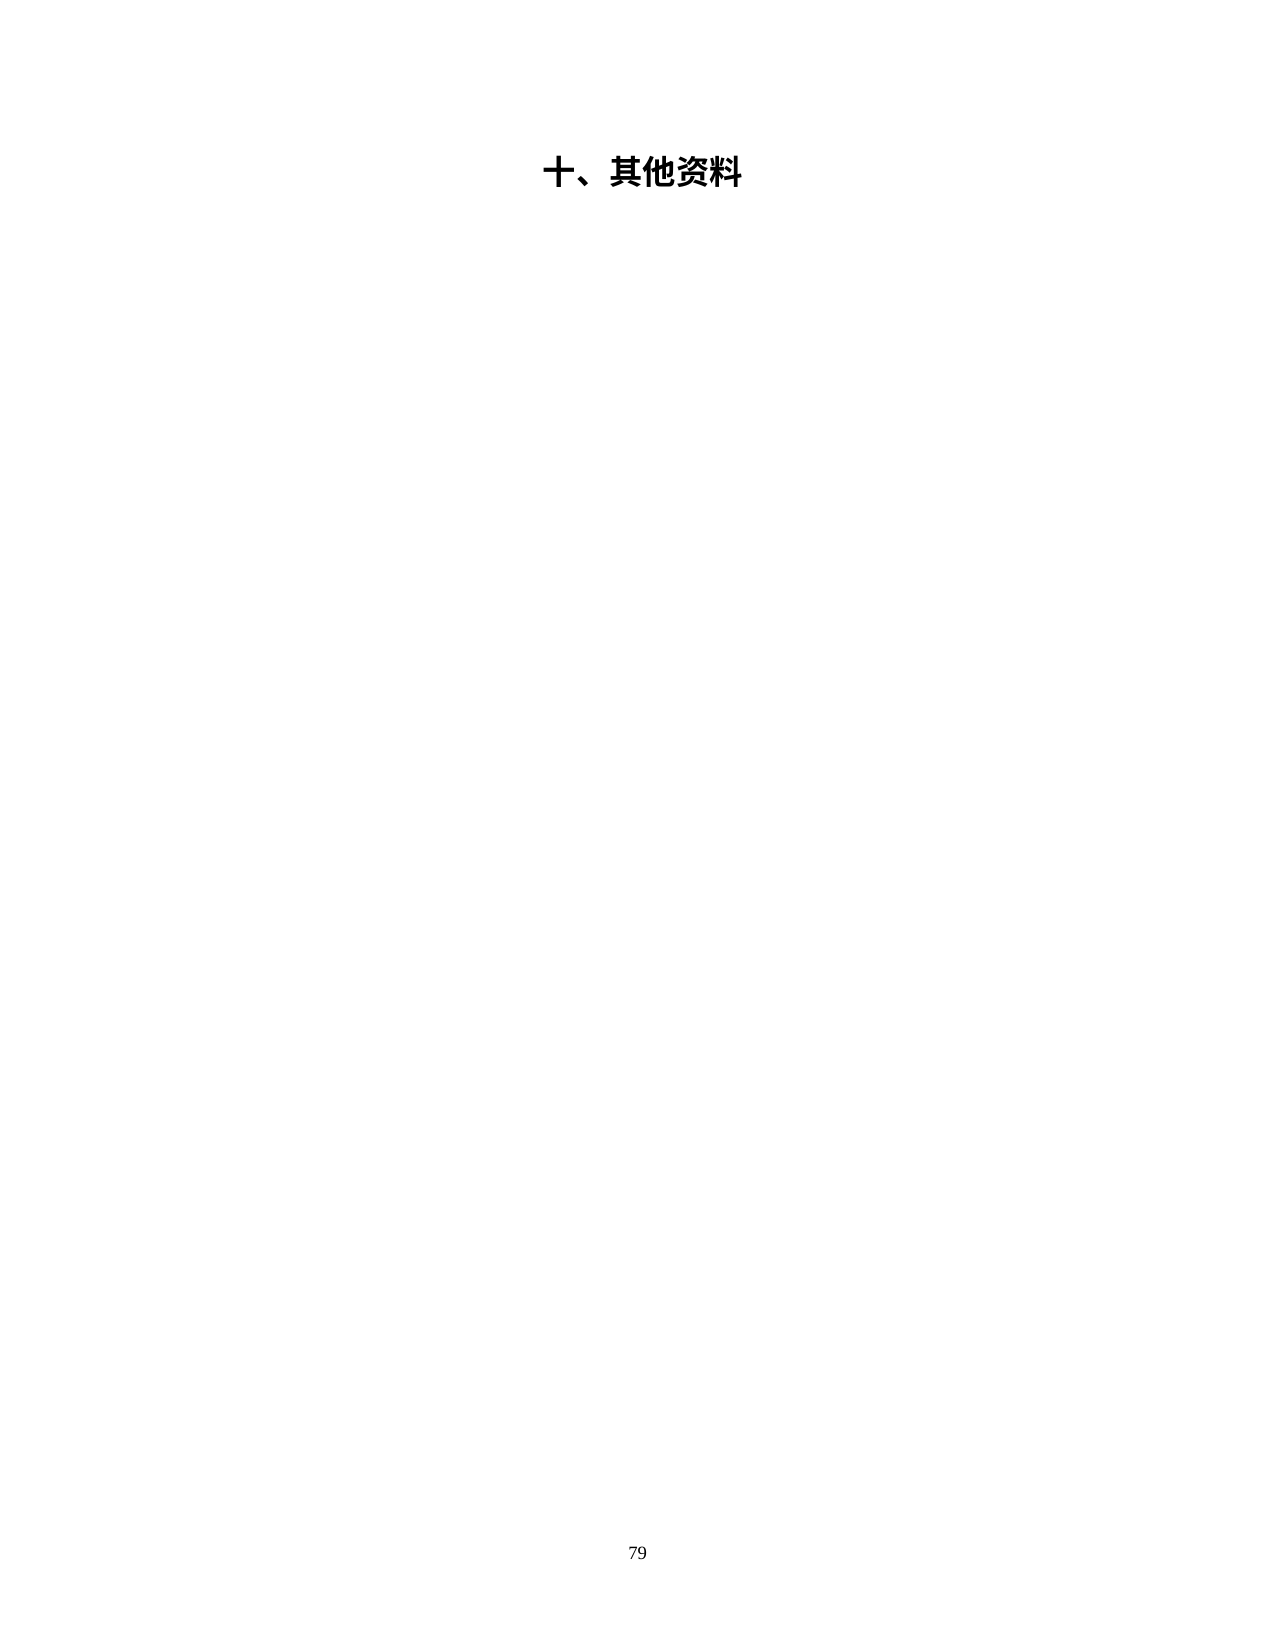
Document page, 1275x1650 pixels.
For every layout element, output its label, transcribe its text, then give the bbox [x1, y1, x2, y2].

subtitle 十、其他资料 [189, 146, 1096, 194]
